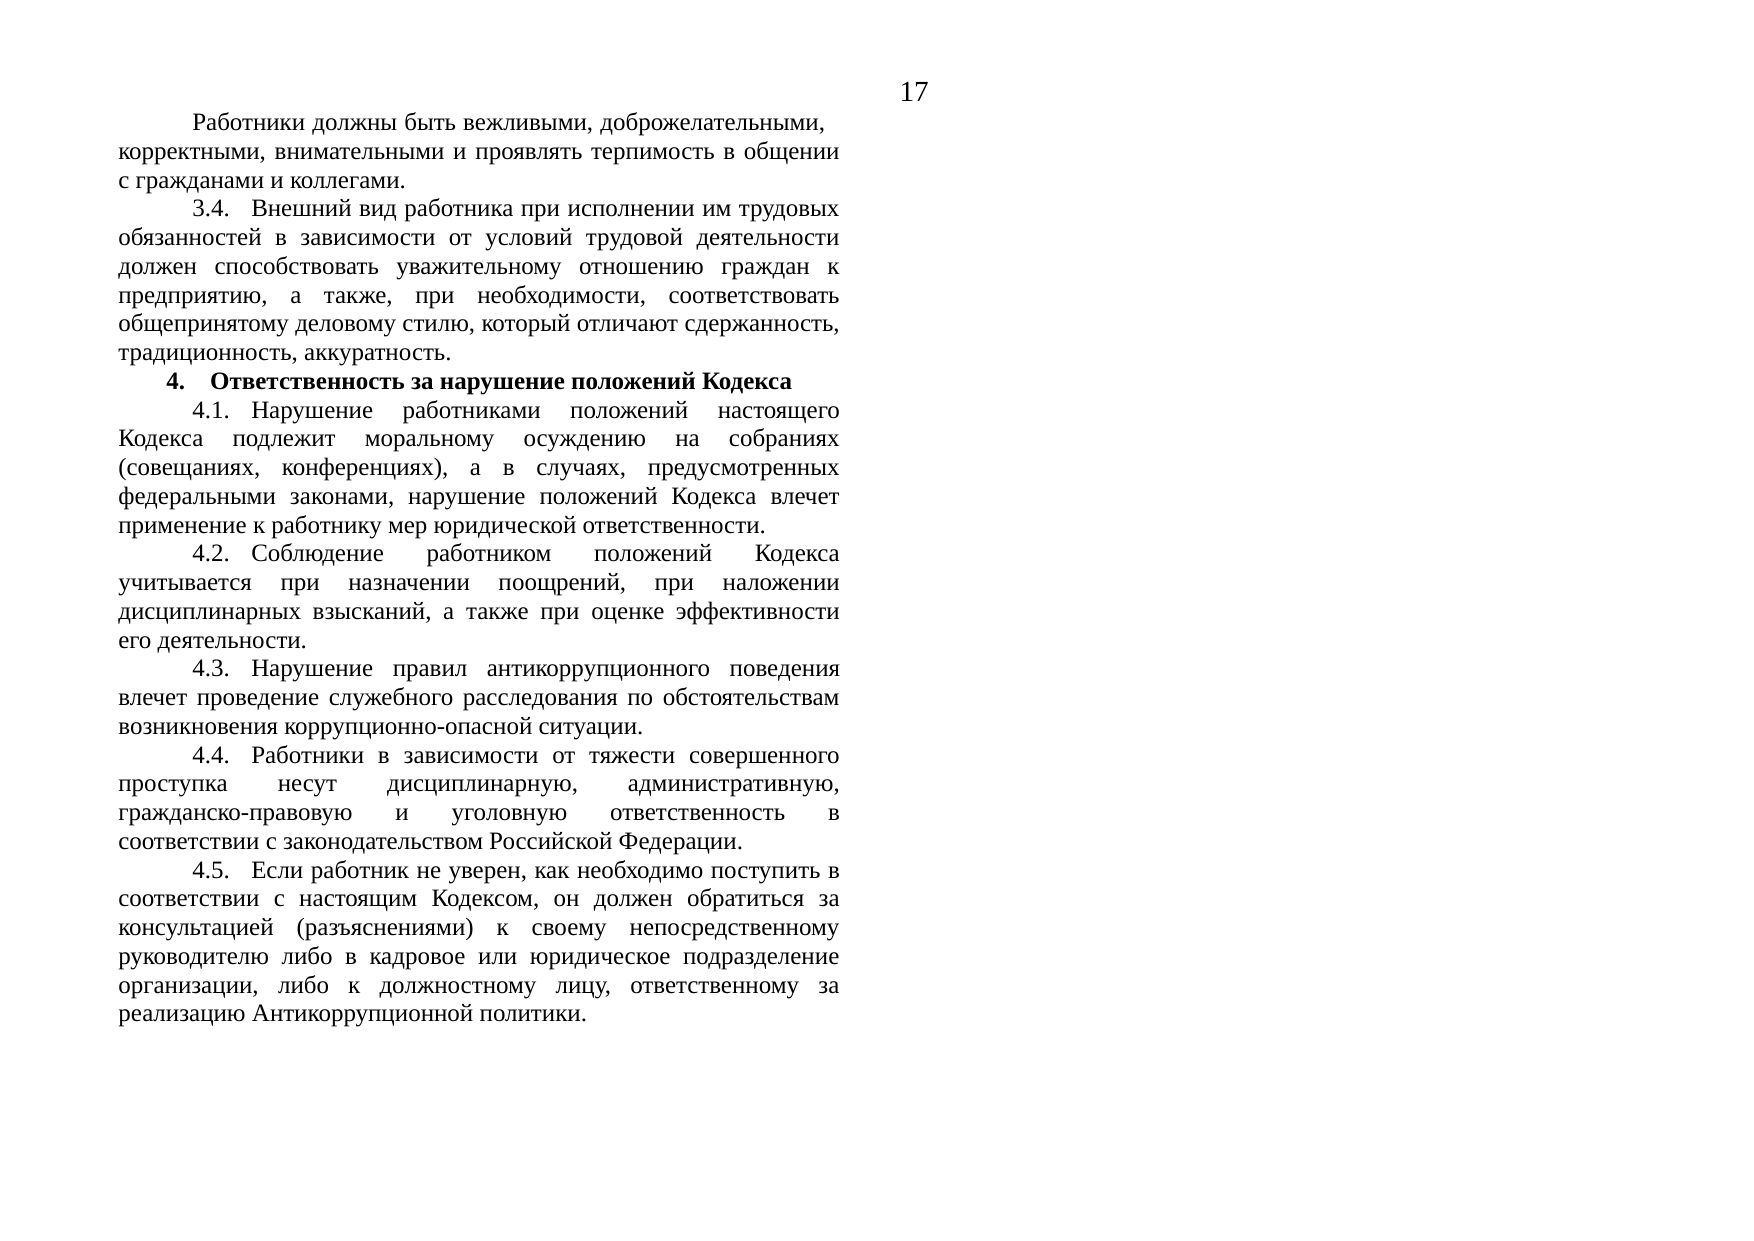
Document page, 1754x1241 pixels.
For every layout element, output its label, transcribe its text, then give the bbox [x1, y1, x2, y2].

list Если работник не уверен, как необходимо поступить в соответствии с настоящим Кодексом, он должен обратиться за консультацией (разъяснениями) к своему непосредственному руководителю либо в кадровое или юридическое подразделение организации, либо к должностному лицу, ответственному за реализацию Антикоррупционной политики. [118, 855, 840, 1027]
list Нарушение работниками положений настоящего Кодекса подлежит моральному осуждению на собраниях (совещаниях, конференциях), а в случаях, предусмотренных федеральными законами, нарушение положений Кодекса влечет применение к работнику мер юридической ответственности. [118, 395, 840, 538]
list Внешний вид работника при исполнении им трудовых обязанностей в зависимости от условий трудовой деятельности должен способствовать уважительному отношению граждан к предприятию, а также, при необходимости, соответствовать общепринятому деловому стилю, который отличают сдержанность, традиционность, аккуратность. [118, 193, 840, 366]
list Нарушение правил антикоррупционного поведения влечет проведение служебного расследования по обстоятельствам возникновения коррупционно-опасной ситуации. [118, 653, 840, 740]
text Работники должны быть вежливыми, доброжелательными, корректными, внимательными и проявлять терпимость в общении с гражданами и коллегами. [118, 107, 840, 193]
list Работники в зависимости от тяжести совершенного проступка несут дисциплинарную, административную, гражданско-правовую и уголовную ответственность в соответствии с законодательством Российской Федерации. [118, 740, 840, 855]
list Ответственность за нарушение положений Кодекса [118, 366, 840, 395]
list Соблюдение работником положений Кодекса учитывается при назначении поощрений, при наложении дисциплинарных взысканий, а также при оценке эффективности его деятельности. [118, 538, 840, 653]
